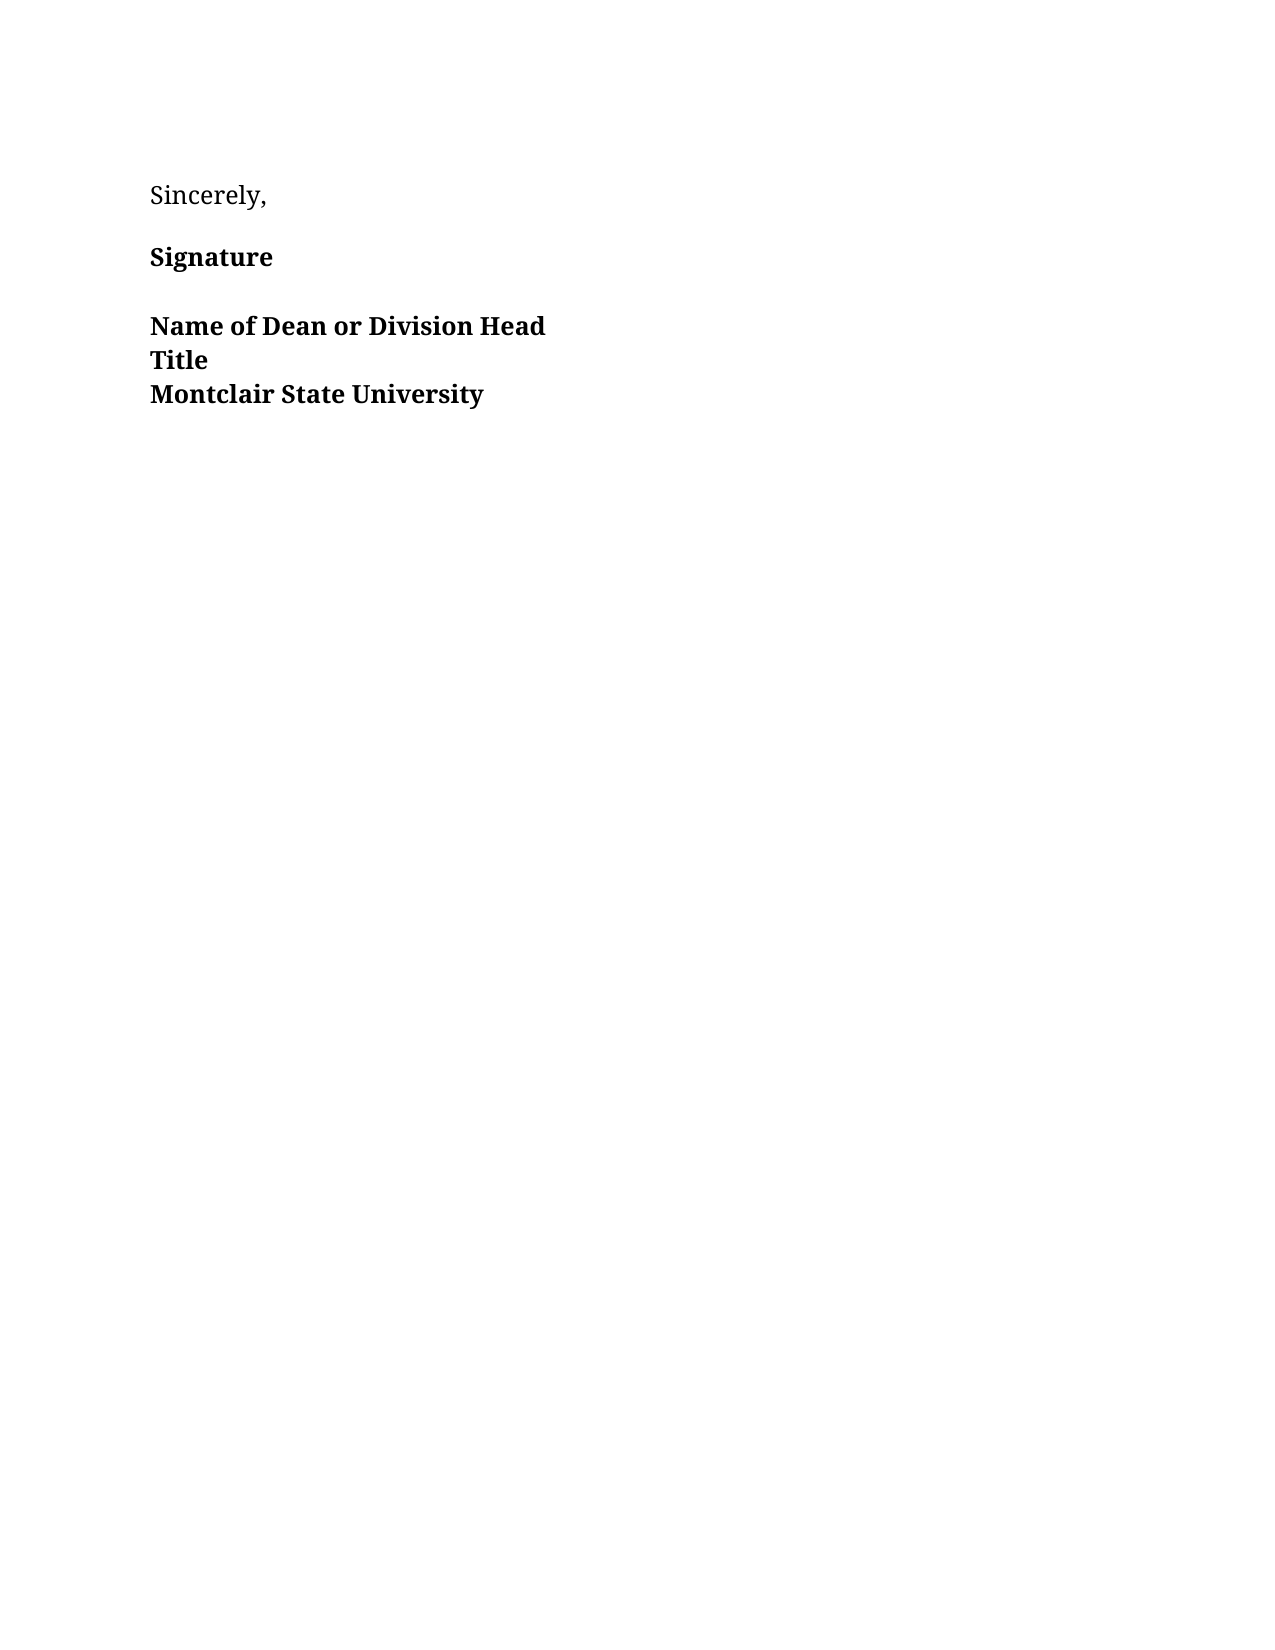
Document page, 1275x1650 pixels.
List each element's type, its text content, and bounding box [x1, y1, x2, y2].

text Sincerely, [150, 178, 1125, 212]
text Name of Dean or Division Head [150, 308, 1125, 342]
text Title [150, 342, 1125, 376]
text Signature [150, 240, 1125, 274]
text Montclair State University [150, 376, 1125, 410]
